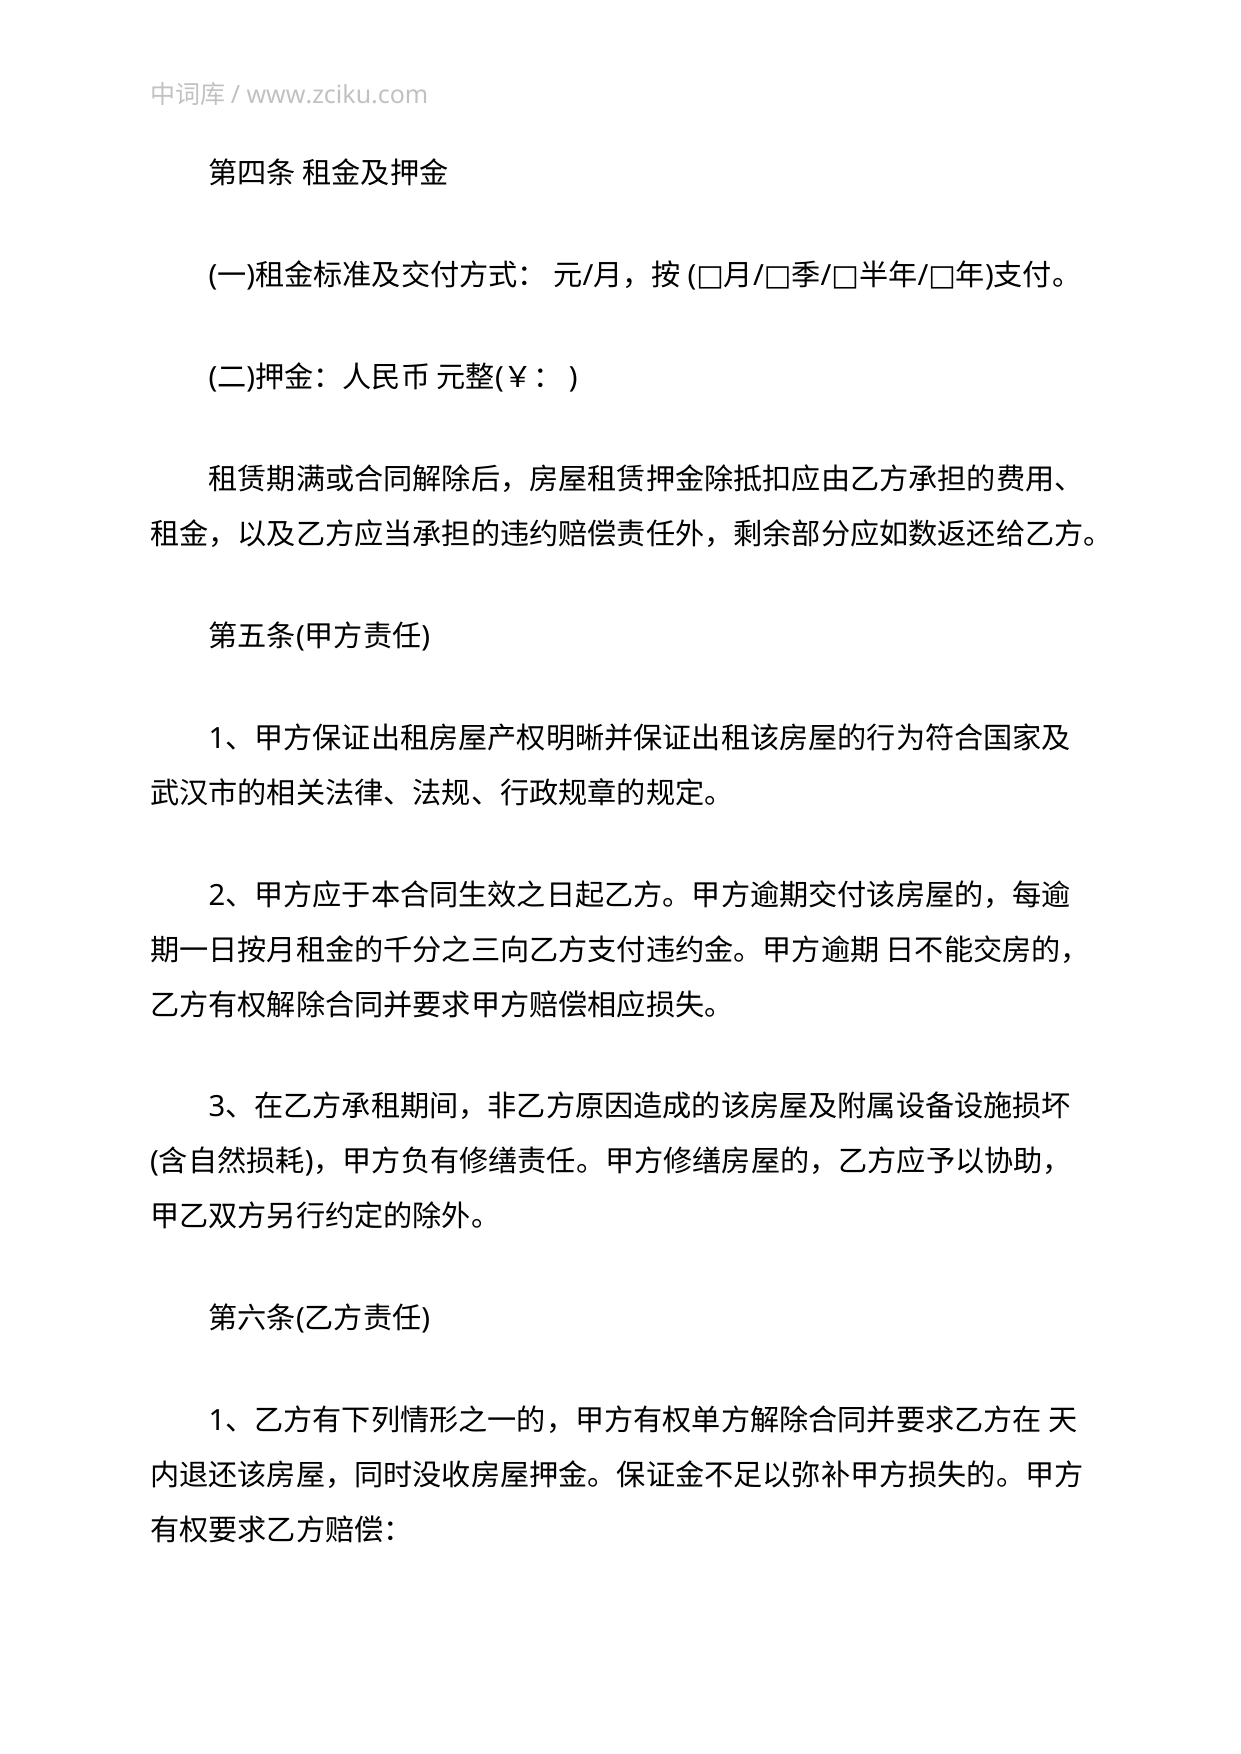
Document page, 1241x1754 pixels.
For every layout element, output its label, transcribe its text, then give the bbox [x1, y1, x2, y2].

text (一)租金标准及交付方式： 元/月，按 (□月/□季/□半年/□年)支付。 [150, 252, 1090, 294]
text 第四条 租金及押金 [150, 150, 1090, 192]
text 2、甲方应于本合同生效之日起乙方。甲方逾期交付该房屋的，每逾期一日按月租金的千分之三向乙方支付违约金。甲方逾期 日不能交房的，乙方有权解除合同并要求甲方赔偿相应损失。 [150, 871, 1090, 1023]
text (二)押金：人民币 元整(￥： ) [150, 354, 1090, 396]
text 3、在乙方承租期间，非乙方原因造成的该房屋及附属设备设施损坏(含自然损耗)，甲方负有修缮责任。甲方修缮房屋的，乙方应予以协助，甲乙双方另行约定的除外。 [150, 1083, 1090, 1235]
text 租赁期满或合同解除后，房屋租赁押金除抵扣应由乙方承担的费用、租金，以及乙方应当承担的违约赔偿责任外，剩余部分应如数返还给乙方。 [150, 456, 1090, 553]
text 1、乙方有下列情形之一的，甲方有权单方解除合同并要求乙方在 天内退还该房屋，同时没收房屋押金。保证金不足以弥补甲方损失的。甲方有权要求乙方赔偿： [150, 1397, 1090, 1549]
text 1、甲方保证出租房屋产权明晰并保证出租该房屋的行为符合国家及武汉市的相关法律、法规、行政规章的规定。 [150, 714, 1090, 812]
text 第五条(甲方责任) [150, 612, 1090, 655]
text 第六条(乙方责任) [150, 1294, 1090, 1337]
